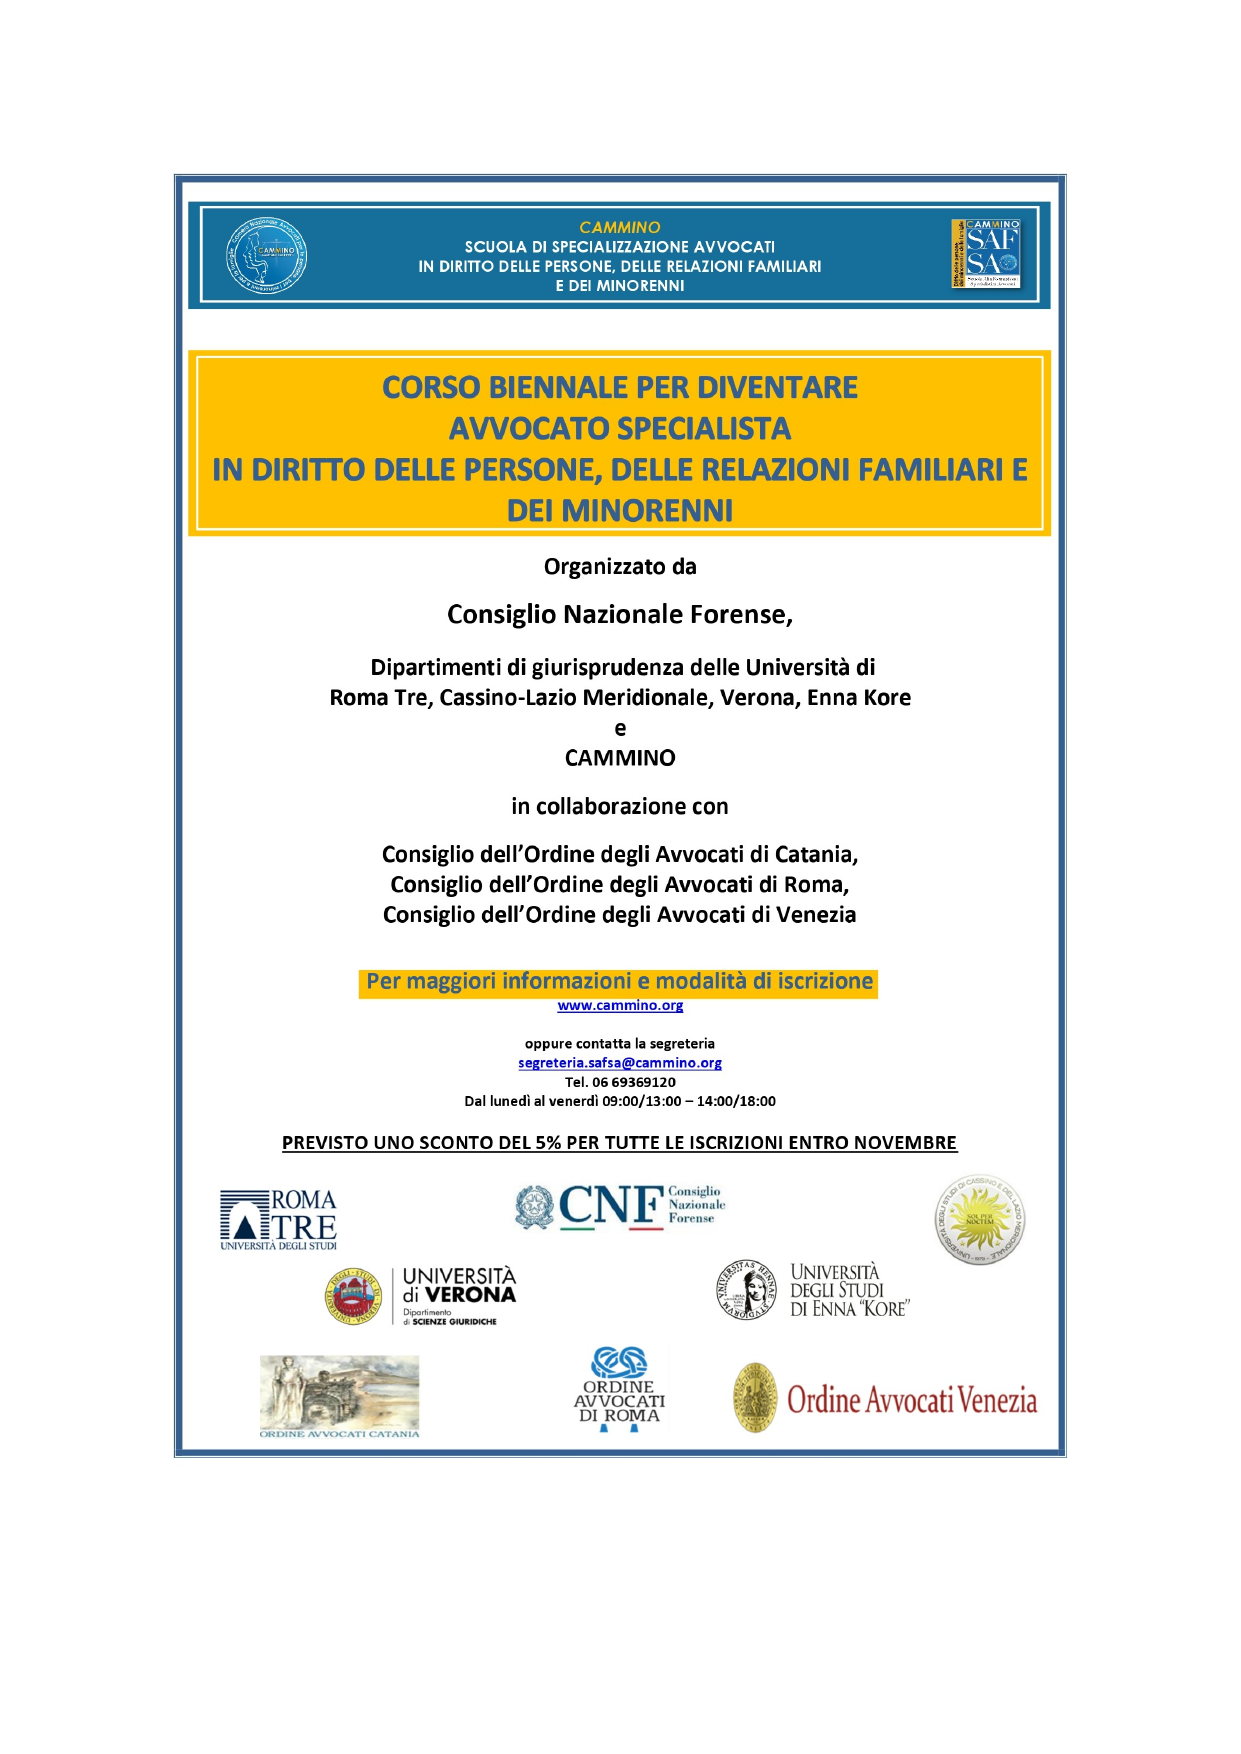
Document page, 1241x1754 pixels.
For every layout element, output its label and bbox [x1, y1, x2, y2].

picture [147, 147, 1093, 1484]
